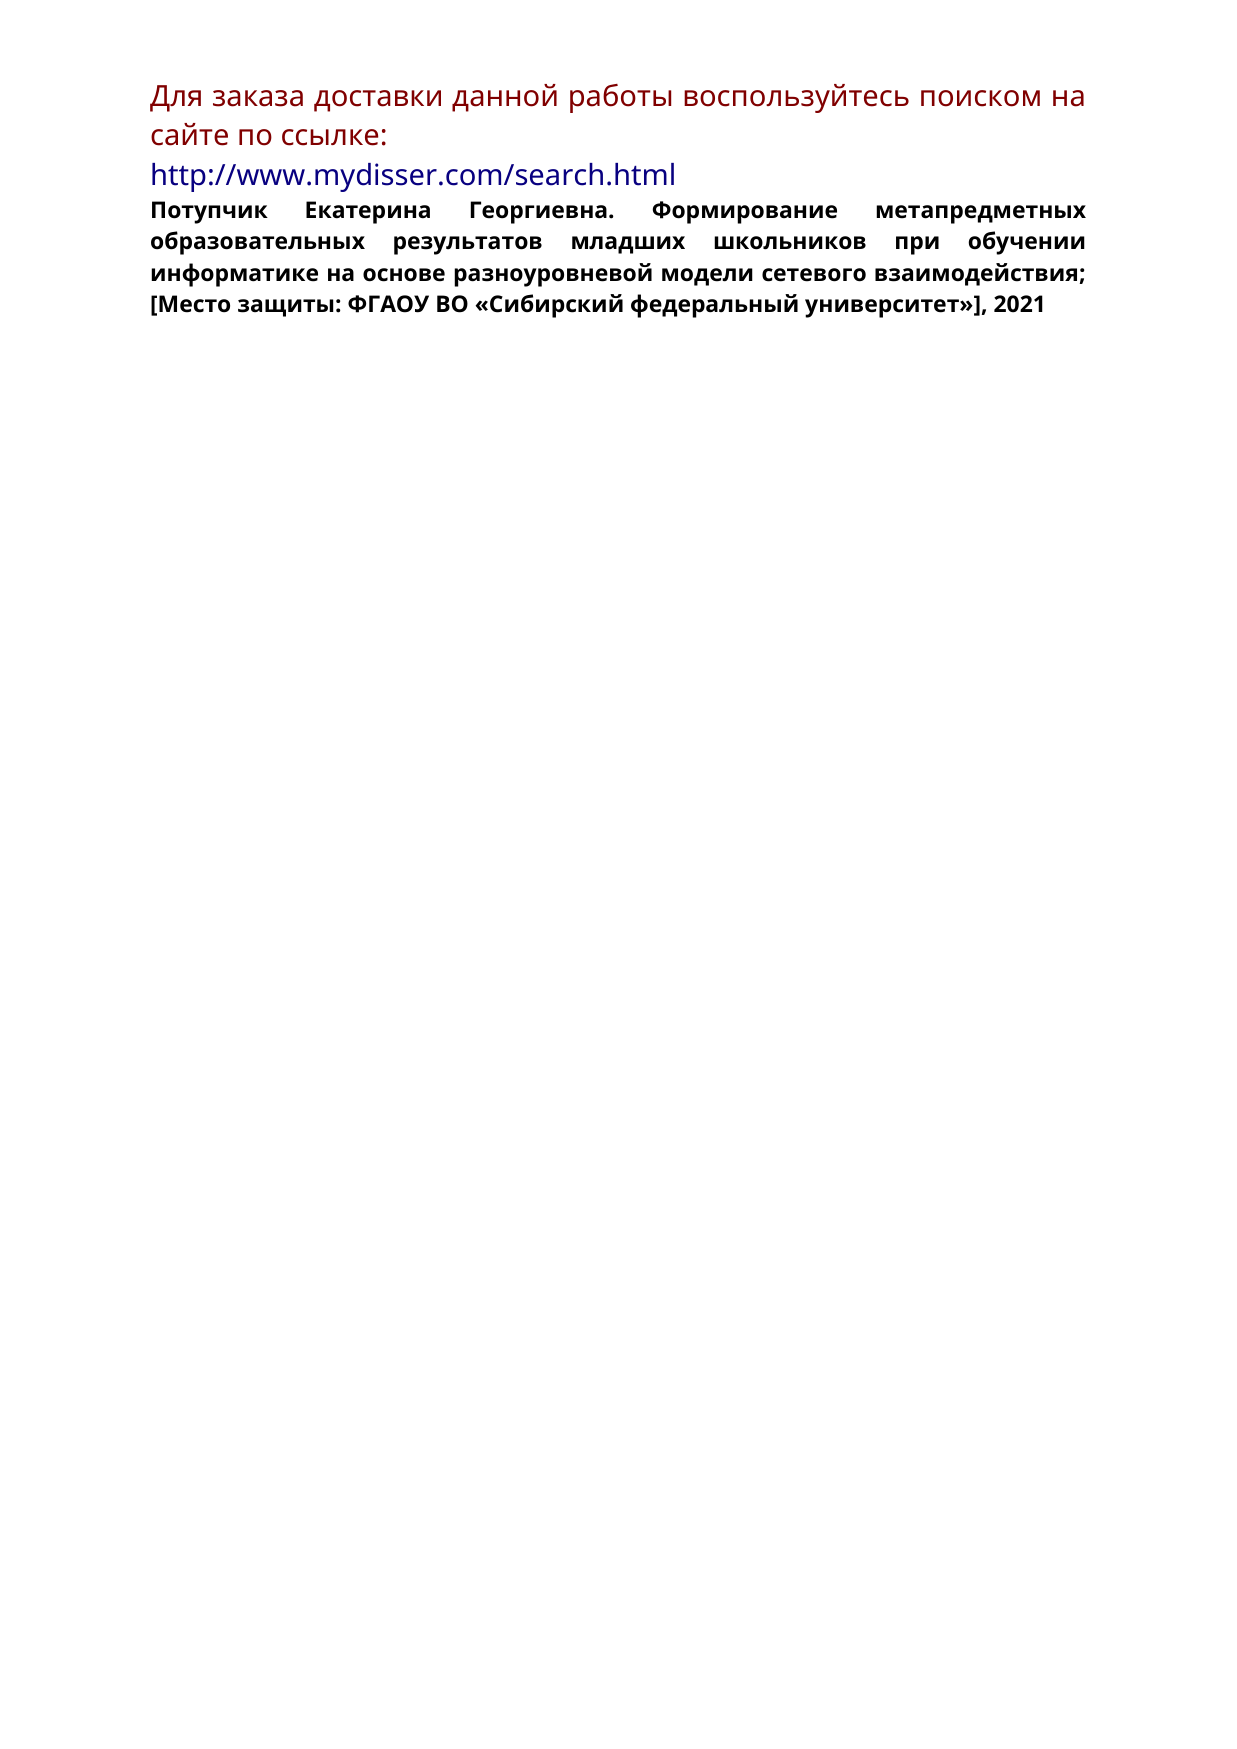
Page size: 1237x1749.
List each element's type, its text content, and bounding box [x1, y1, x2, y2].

text Потупчик Екатерина Георгиевна. Формирование метапредметных образовательных результатов младших школьников при обучении информатике на основе разноуровневой модели сетевого взаимодействия;[Место защиты: ФГАОУ ВО «Сибирский федеральный университет»], 2021 [150, 194, 1086, 319]
